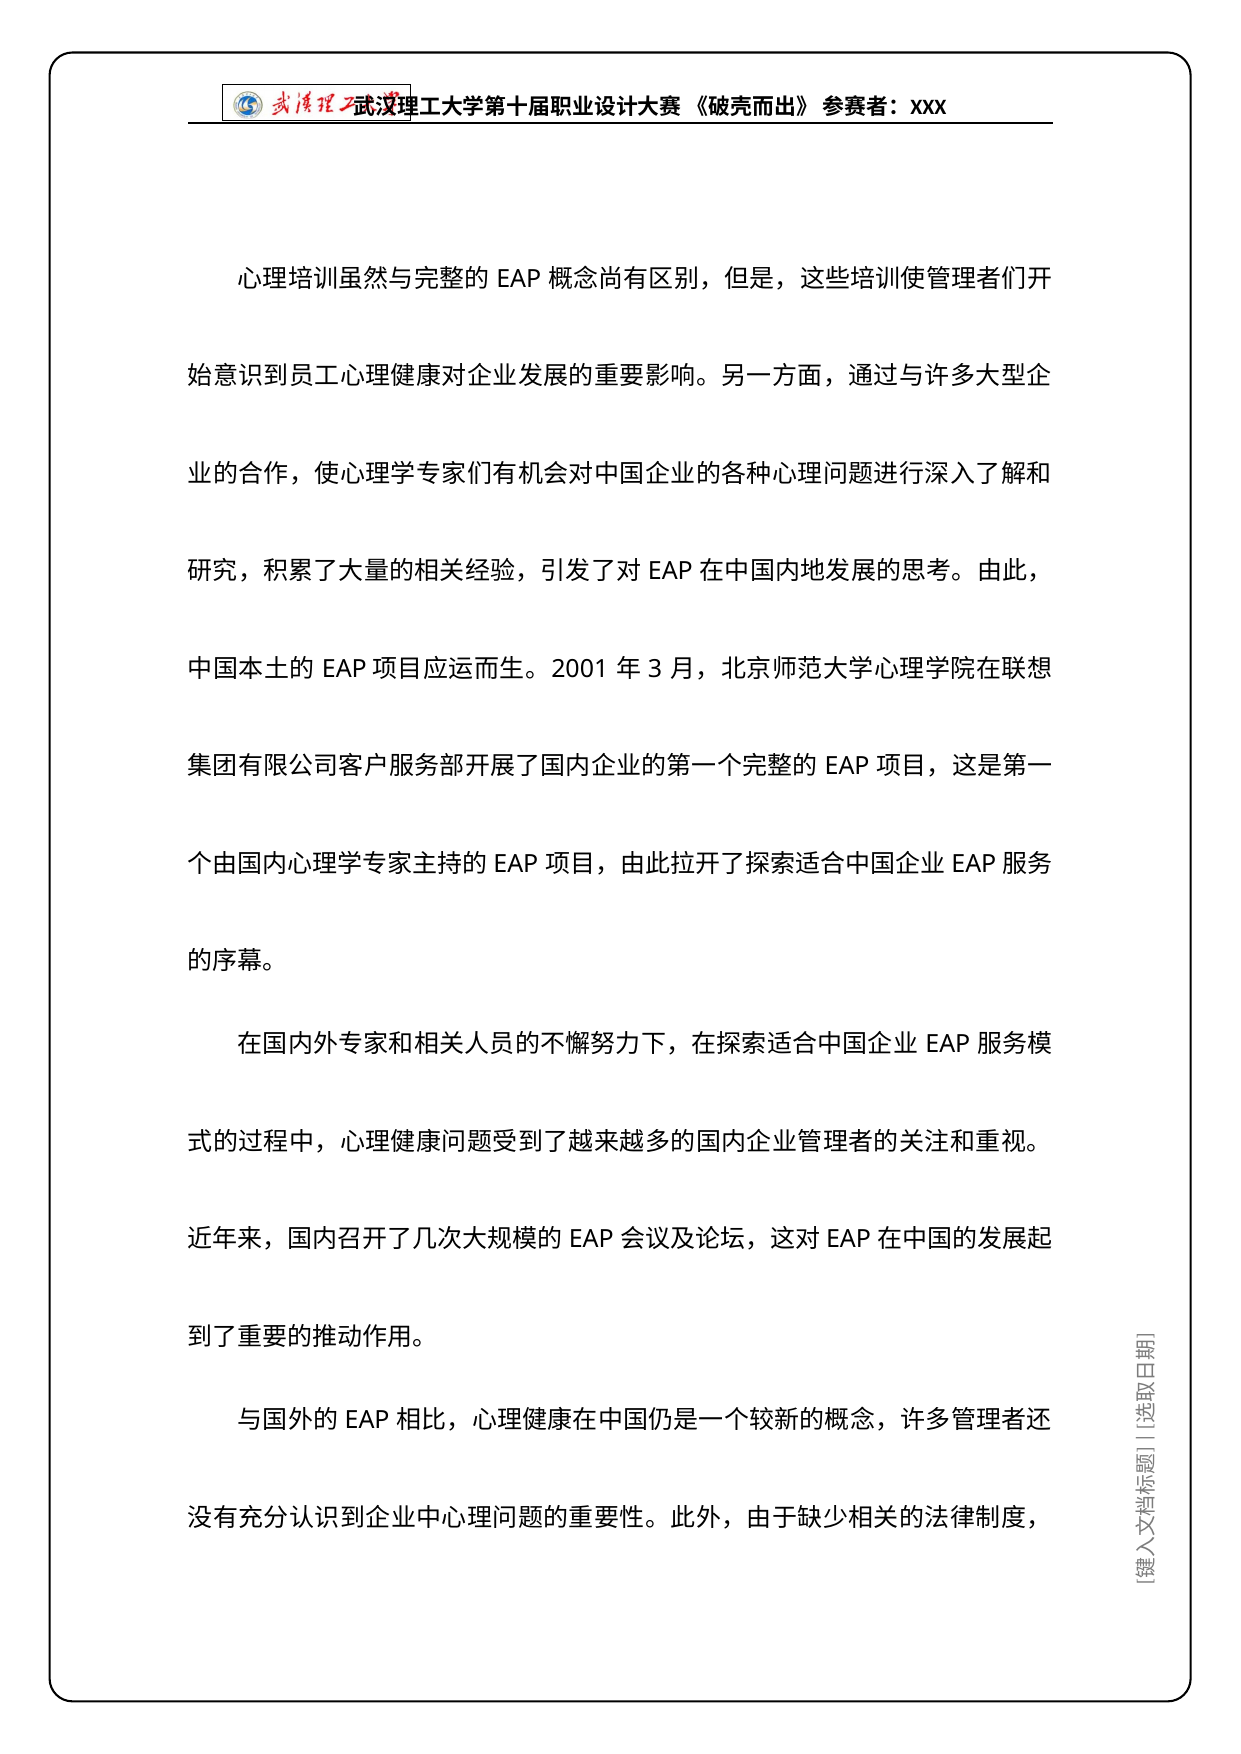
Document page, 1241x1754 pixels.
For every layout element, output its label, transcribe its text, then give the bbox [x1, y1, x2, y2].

text 在国内外专家和相关人员的不懈努力下，在探索适合中国企业 EAP 服务模式的过程中，心理健康问题受到了越来越多的国内企业管理者的关注和重视。近年来，国内召开了几次大规模的 EAP 会议及论坛，这对 EAP 在中国的发展起到了重要的推动作用。 [187, 1009, 1053, 1367]
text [187, 1385, 1053, 1548]
picture [223, 85, 410, 120]
text 心理培训虽然与完整的 EAP 概念尚有区别，但是，这些培训使管理者们开始意识到员工心理健康对企业发展的重要影响。另一方面，通过与许多大型企业的合作，使心理学专家们有机会对中国企业的各种心理问题进行深入了解和研究，积累了大量的相关经验，引发了对 EAP 在中国内地发展的思考。由此，中国本土的 EAP项目应运而生。2001 年 3 月，北京师范大学心理学院在联想集团有限公司客户服务部开展了国内企业的第一个完整的 EAP 项目，这是第一个由国内心理学专家主持的EAP 项目，由此拉开了探索适合中国企业 EAP 服务的序幕。 [187, 244, 1053, 991]
